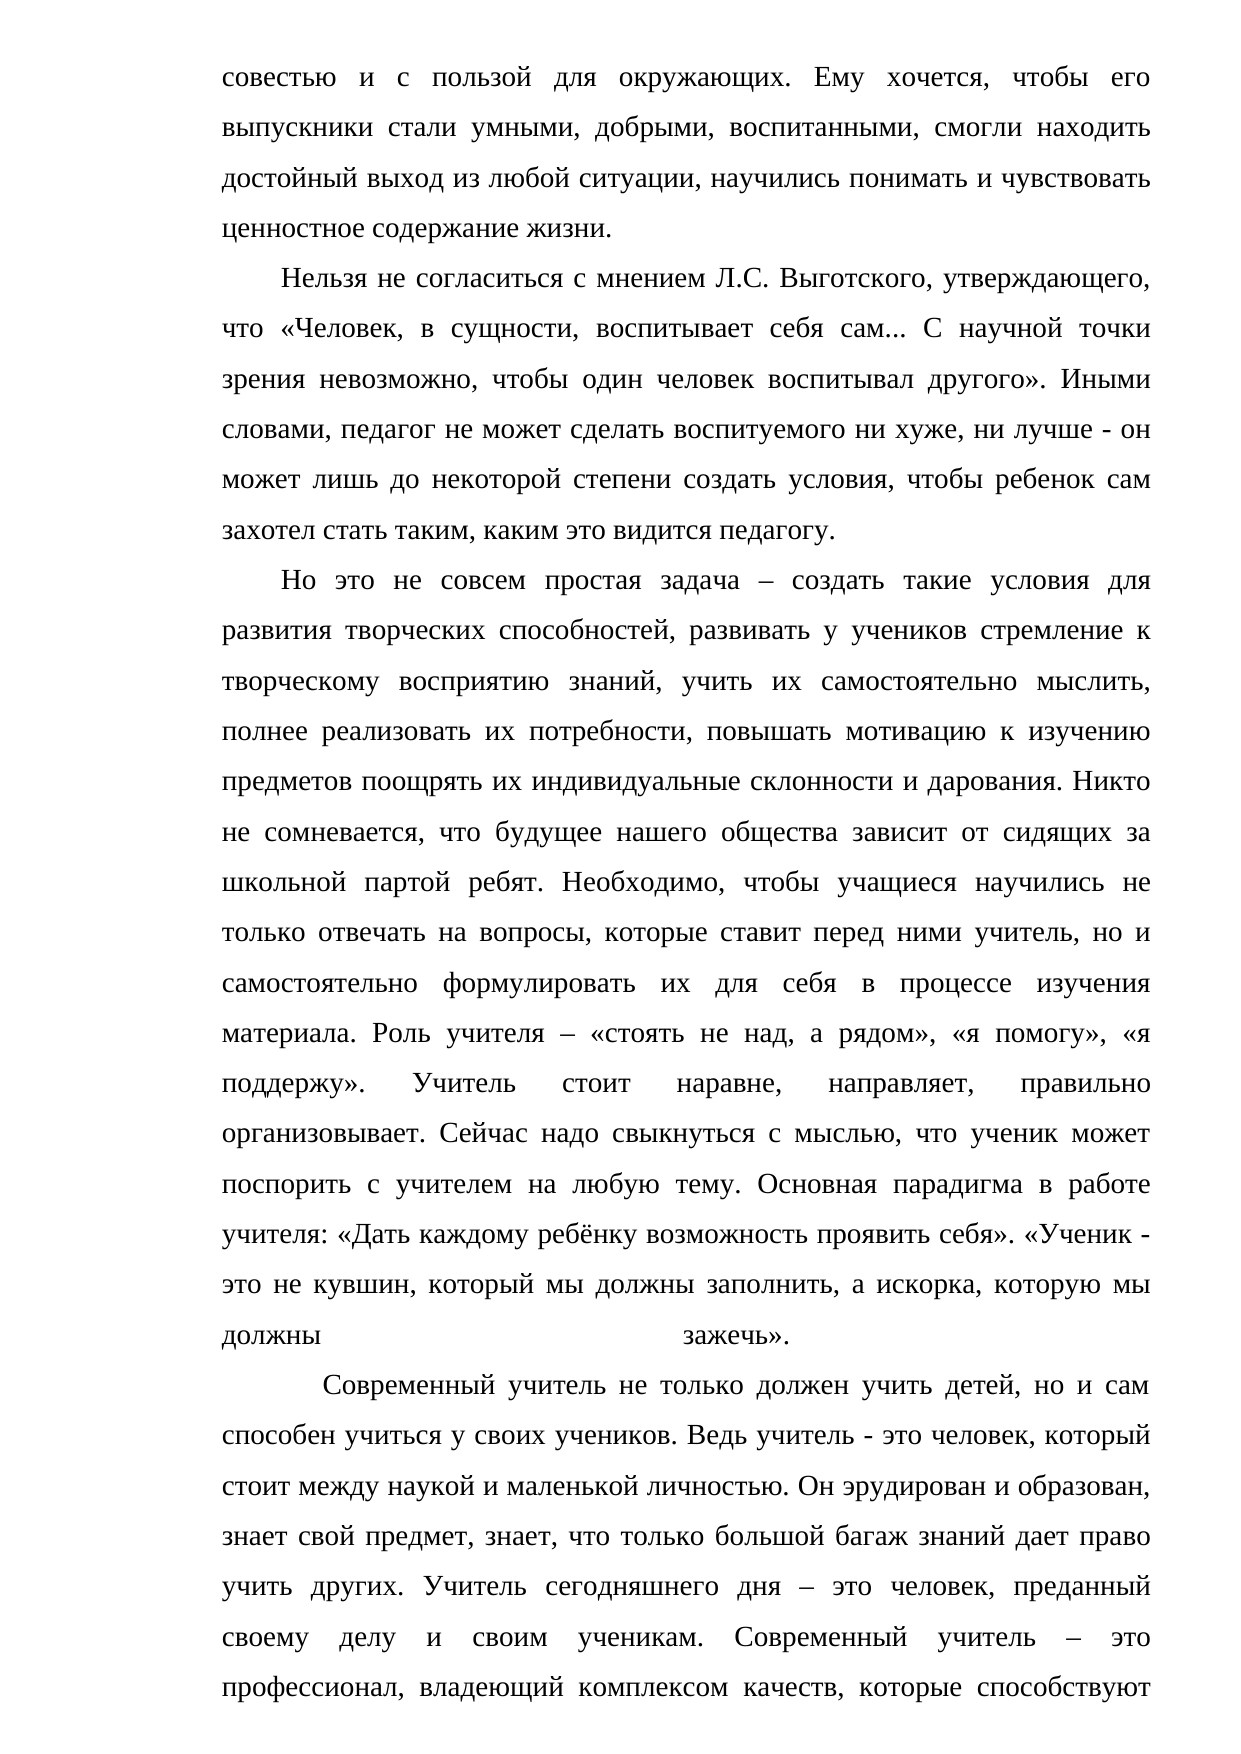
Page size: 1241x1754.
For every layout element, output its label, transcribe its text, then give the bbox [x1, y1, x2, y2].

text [222, 562, 1152, 1703]
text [222, 59, 1152, 243]
text Нельзя не согласиться с мнением Л.С. Выготского, утверждающего, что «Человек, в сущности, воспитывает себя сам... С научной точки зрения невозможно, чтобы один человек воспитывал другого». Иными словами, педагог не может сделать воспитуемого ни хуже, ни лучше - он может лишь до некоторой степени создать условия, чтобы ребенок сам захотел стать таким, каким это видится педагогу. [222, 260, 1152, 545]
